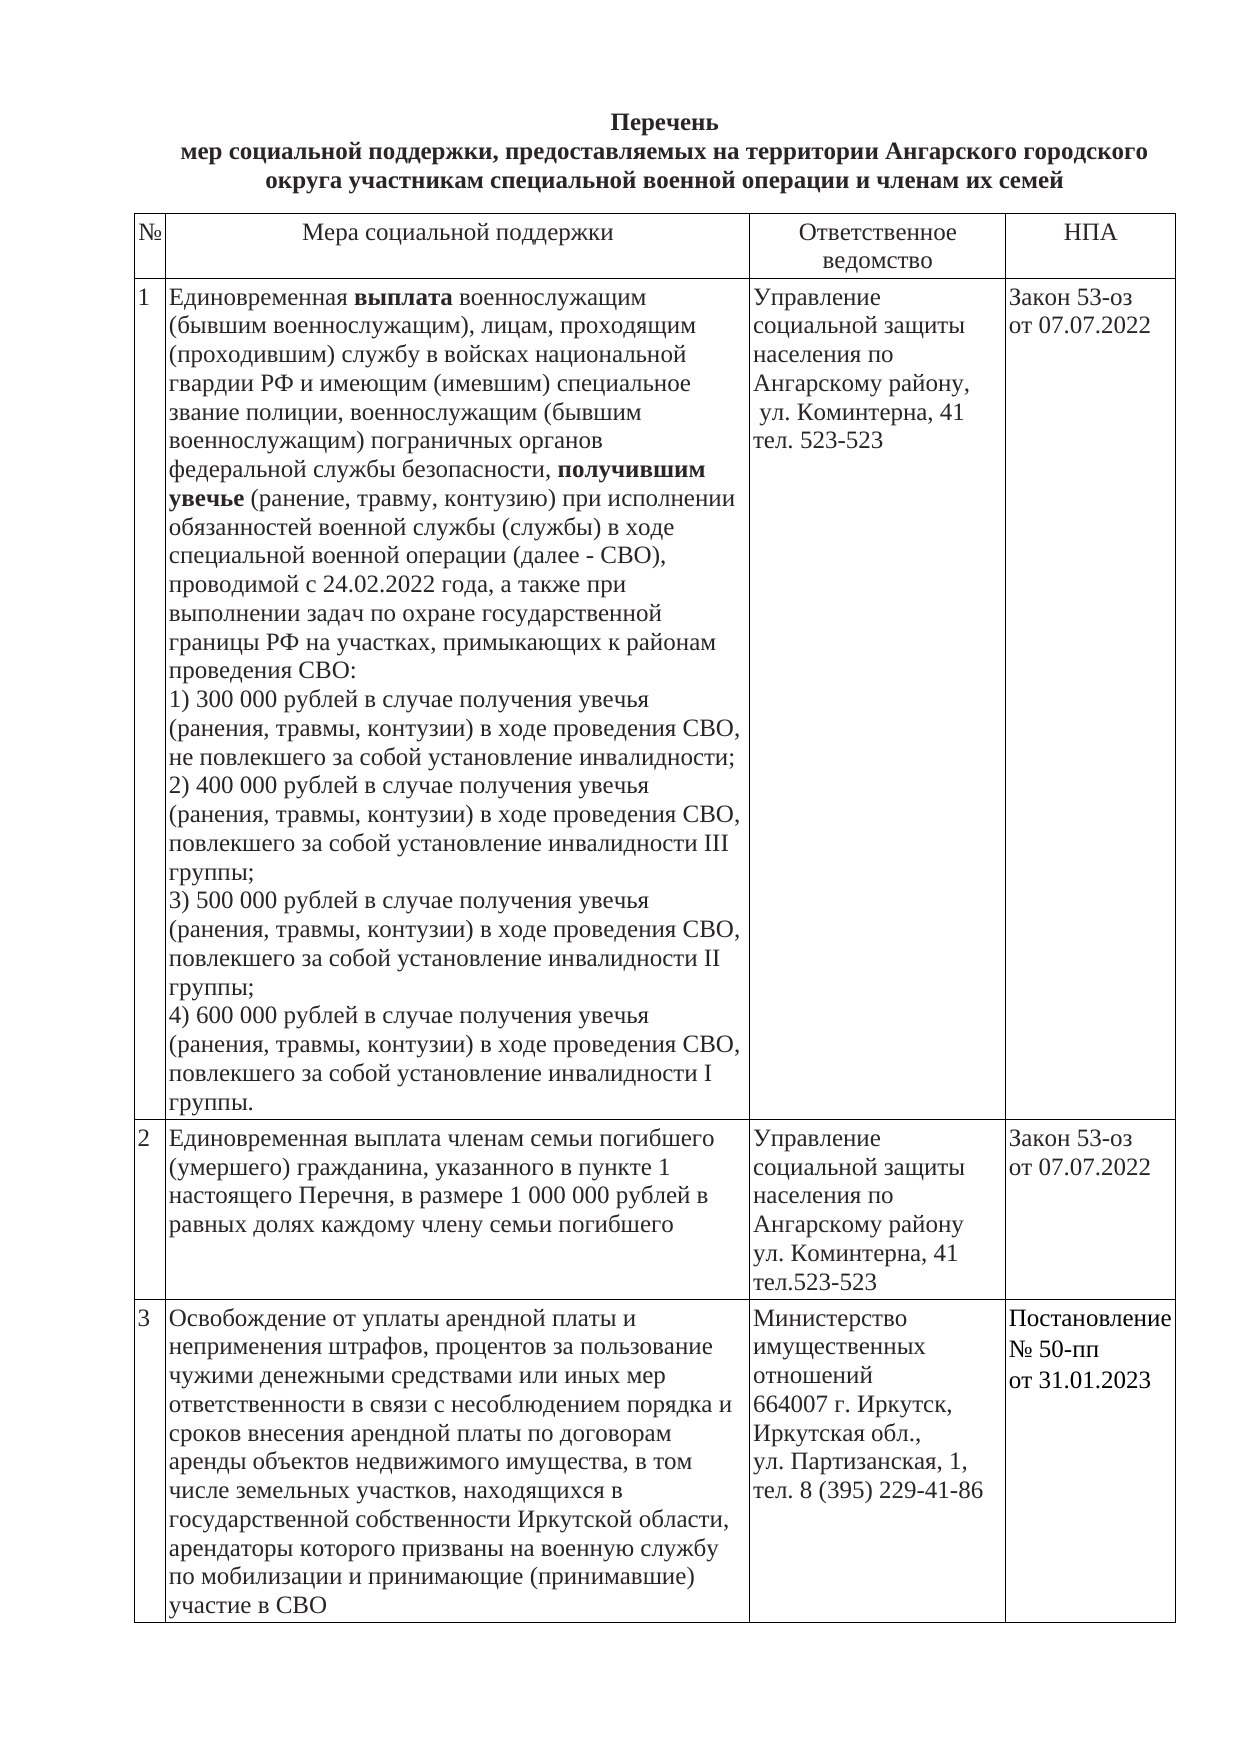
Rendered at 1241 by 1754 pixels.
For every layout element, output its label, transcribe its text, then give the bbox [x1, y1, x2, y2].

table_header № [135, 214, 165, 278]
table_header Ответственное ведомство [750, 214, 1005, 278]
table_cell Закон 53-оз от 07.07.2022 [1006, 279, 1175, 1119]
table_cell Единовременная выплата членам семьи погибшего (умершего) гражданина, указанного в пункте 1 настоящего Перечня, в размере 1 000 000 рублей в равных долях каждому члену семьи погибшего [166, 1120, 749, 1298]
table_cell Постановление № 50-пп от 31.01.2023 [1006, 1300, 1175, 1622]
table_cell Единовременная выплата военнослужащим (бывшим военнослужащим), лицам, проходящим (проходившим) службу в войсках национальной гвардии РФ и имеющим (имевшим) специальное звание полиции, военнослужащим (бывшим военнослужащим) пограничных органов федеральной службы безопасности, получившим увечье (ранение, травму, контузию) при исполнении обязанностей военной службы (службы) в ходе специальной военной операции (далее - СВО), проводимой с 24.02.2022 года, а также при выполнении задач по охране государственной границы РФ на участках, примыкающих к районам проведения СВО: 1) 300 000 рублей в случае получения увечья (ранения, травмы, контузии) в ходе проведения СВО, не повлекшего за собой установление инвалидности; 2) 400 000 рублей в случае получения увечья (ранения, травмы, контузии) в ходе проведения СВО, повлекшего за собой установление инвалидности III группы; 3) 500 000 рублей в случае получения увечья (ранения, травмы, контузии) в ходе проведения СВО, повлекшего за собой установление инвалидности II группы; 4) 600 000 рублей в случае получения увечья (ранения, травмы, контузии) в ходе проведения СВО, повлекшего за собой установление инвалидности I группы. [166, 279, 749, 1119]
table_cell 3 [135, 1300, 165, 1622]
table_cell 2 [135, 1120, 165, 1298]
text Перечень мер социальной поддержки, предоставляемых на территории Ангарского городского округа участникам специальной военной операции и членам их семей [177, 107, 1152, 194]
table_cell 1 [135, 279, 165, 1119]
table_cell Управление социальной защиты населения по Ангарскому району ул. Коминтерна, 41 тел.523-523 [750, 1120, 1005, 1298]
table_header НПА [1006, 214, 1175, 278]
table_cell Управление социальной защиты населения по Ангарскому району, ул. Коминтерна, 41 тел. 523-523 [750, 279, 1005, 1119]
table_cell Освобождение от уплаты арендной платы и неприменения штрафов, процентов за пользование чужими денежными средствами или иных мер ответственности в связи с несоблюдением порядка и сроков внесения арендной платы по договорам аренды объектов недвижимого имущества, в том числе земельных участков, находящихся в государственной собственности Иркутской области, арендаторы которого призваны на военную службу по мобилизации и принимающие (принимавшие) участие в СВО [166, 1300, 749, 1622]
table_cell Министерство имущественных отношений 664007 г. Иркутск, Иркутская обл., ул. Партизанская, 1, тел. 8 (395) 229-41-86 [750, 1300, 1005, 1622]
table_cell Закон 53-оз от 07.07.2022 [1006, 1120, 1175, 1298]
table_header Мера социальной поддержки [166, 214, 749, 278]
